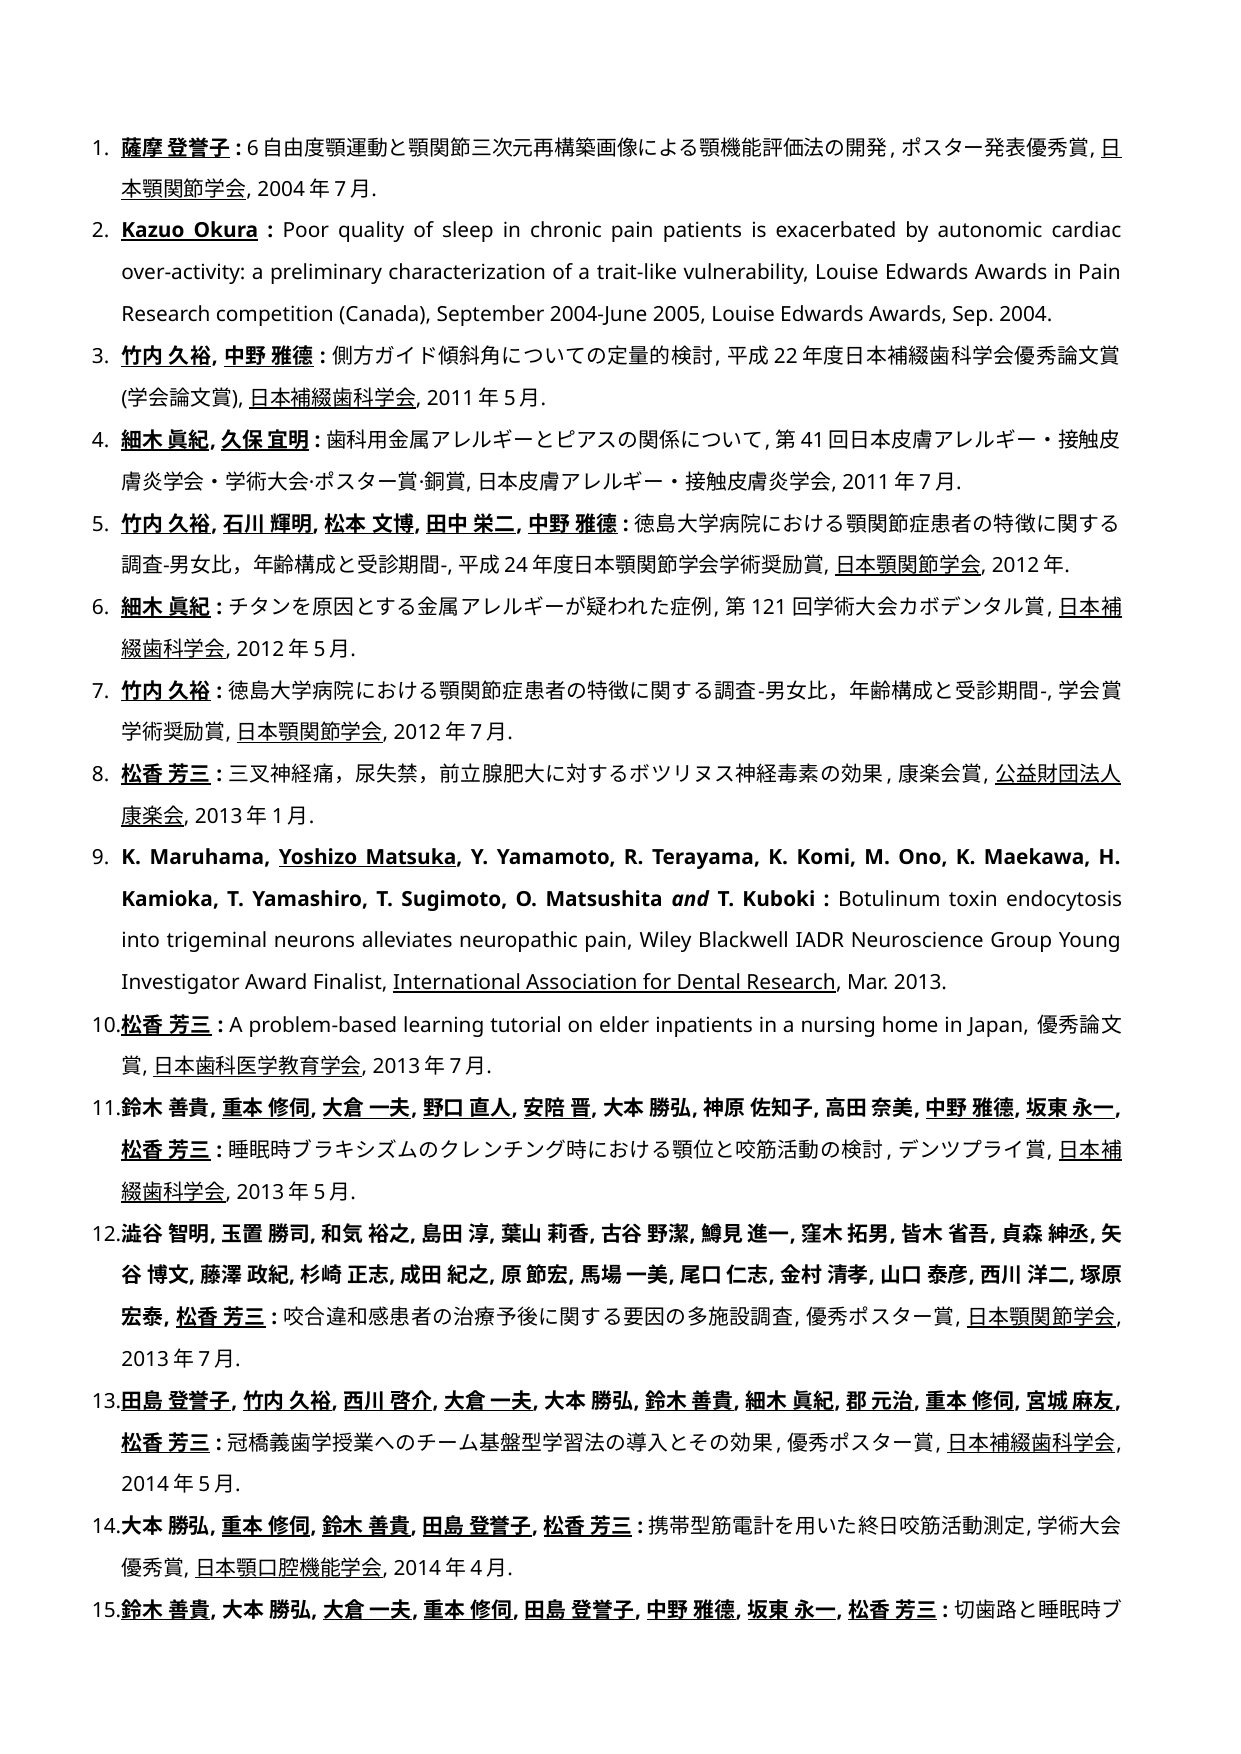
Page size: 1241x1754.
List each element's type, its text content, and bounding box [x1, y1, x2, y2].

list 細木 眞紀 : チタンを原因とする金属アレルギーが疑われた症例, 第121 回学術大会カボデンタル賞, 日本補綴歯科学会, 2012年5月. [92, 584, 1122, 668]
list 澁谷 智明, 玉置 勝司, 和気 裕之, 島田 淳, 葉山 莉香, 古谷 野潔, 鱒見 進一, 窪木 拓男, 皆木 省吾, 貞森 紳丞, 矢谷 博文, 藤澤 政紀, 杉崎 正志, 成田 紀之, 原 節宏, 馬場 一美, 尾口 仁志, 金村 清孝, 山口 泰彦, 西川 洋二, 塚原 宏泰, 松香 芳三 : 咬合違和感患者の治療予後に関する要因の多施設調査, 優秀ポスター賞, 日本顎関節学会, 2013年7月. [92, 1211, 1122, 1378]
list 竹内 久裕 : 徳島大学病院における顎関節症患者の特徴に関する調査-男女比，年齢構成と受診期間-, 学会賞 学術奨励賞, 日本顎関節学会, 2012年7月. [92, 668, 1122, 752]
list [92, 1587, 1122, 1629]
list 細木 眞紀, 久保 宜明 : 歯科用金属アレルギーとピアスの関係について, 第41回日本皮膚アレルギー・接触皮膚炎学会・学術大会·ポスター賞·銅賞, 日本皮膚アレルギー・接触皮膚炎学会, 2011年7月. [92, 417, 1122, 501]
list Kazuo Okura : Poor quality of sleep in chronic pain patients is exacerbated by autonomic cardiac over-activity: a preliminary characterization of a trait-like vulnerability, Louise Edwards Awards in Pain Research competition (Canada), September 2004-June 2005, Louise Edwards Awards, Sep. 2004. [92, 209, 1122, 334]
list K. Maruhama, Yoshizo Matsuka, Y. Yamamoto, R. Terayama, K. Komi, M. Ono, K. Maekawa, H. Kamioka, T. Yamashiro, T. Sugimoto, O. Matsushita and T. Kuboki : Botulinum toxin endocytosis into trigeminal neurons alleviates neuropathic pain, Wiley Blackwell IADR Neuroscience Group Young Investigator Award Finalist, International Association for Dental Research, Mar. 2013. [92, 835, 1122, 1002]
list 田島 登誉子, 竹内 久裕, 西川 啓介, 大倉 一夫, 大本 勝弘, 鈴木 善貴, 細木 眞紀, 郡 元治, 重本 修伺, 宮城 麻友, 松香 芳三 : 冠橋義歯学授業へのチーム基盤型学習法の導入とその効果, 優秀ポスター賞, 日本補綴歯科学会, 2014年5月. [92, 1378, 1122, 1503]
list 竹内 久裕, 中野 雅德 : 側方ガイド傾斜角についての定量的検討, 平成22年度日本補綴歯科学会優秀論文賞(学会論文賞), 日本補綴歯科学会, 2011年5月. [92, 334, 1122, 417]
list 竹内 久裕, 石川 輝明, 松本 文博, 田中 栄二, 中野 雅德 : 徳島大学病院における顎関節症患者の特徴に関する調査-男女比，年齢構成と受診期間-, 平成24年度日本顎関節学会学術奨励賞, 日本顎関節学会, 2012年. [92, 501, 1122, 584]
list 大本 勝弘, 重本 修伺, 鈴木 善貴, 田島 登誉子, 松香 芳三 : 携帯型筋電計を用いた終日咬筋活動測定, 学術大会優秀賞, 日本顎口腔機能学会, 2014年4月. [92, 1503, 1122, 1587]
list 松香 芳三 : 三叉神経痛，尿失禁，前立腺肥大に対するボツリヌス神経毒素の効果, 康楽会賞, 公益財団法人 康楽会, 2013年1月. [92, 752, 1122, 835]
list 松香 芳三 : A problem-based learning tutorial on elder inpatients in a nursing home in Japan, 優秀論文賞, 日本歯科医学教育学会, 2013年7月. [92, 1002, 1122, 1086]
list 薩摩 登誉子 : 6自由度顎運動と顎関節三次元再構築画像による顎機能評価法の開発, ポスター発表優秀賞, 日本顎関節学会, 2004年7月. [92, 125, 1122, 209]
list 鈴木 善貴, 重本 修伺, 大倉 一夫, 野口 直人, 安陪 晋, 大本 勝弘, 神原 佐知子, 高田 奈美, 中野 雅德, 坂東 永一, 松香 芳三 : 睡眠時ブラキシズムのクレンチング時における顎位と咬筋活動の検討, デンツプライ賞, 日本補綴歯科学会, 2013年5月. [92, 1086, 1122, 1211]
